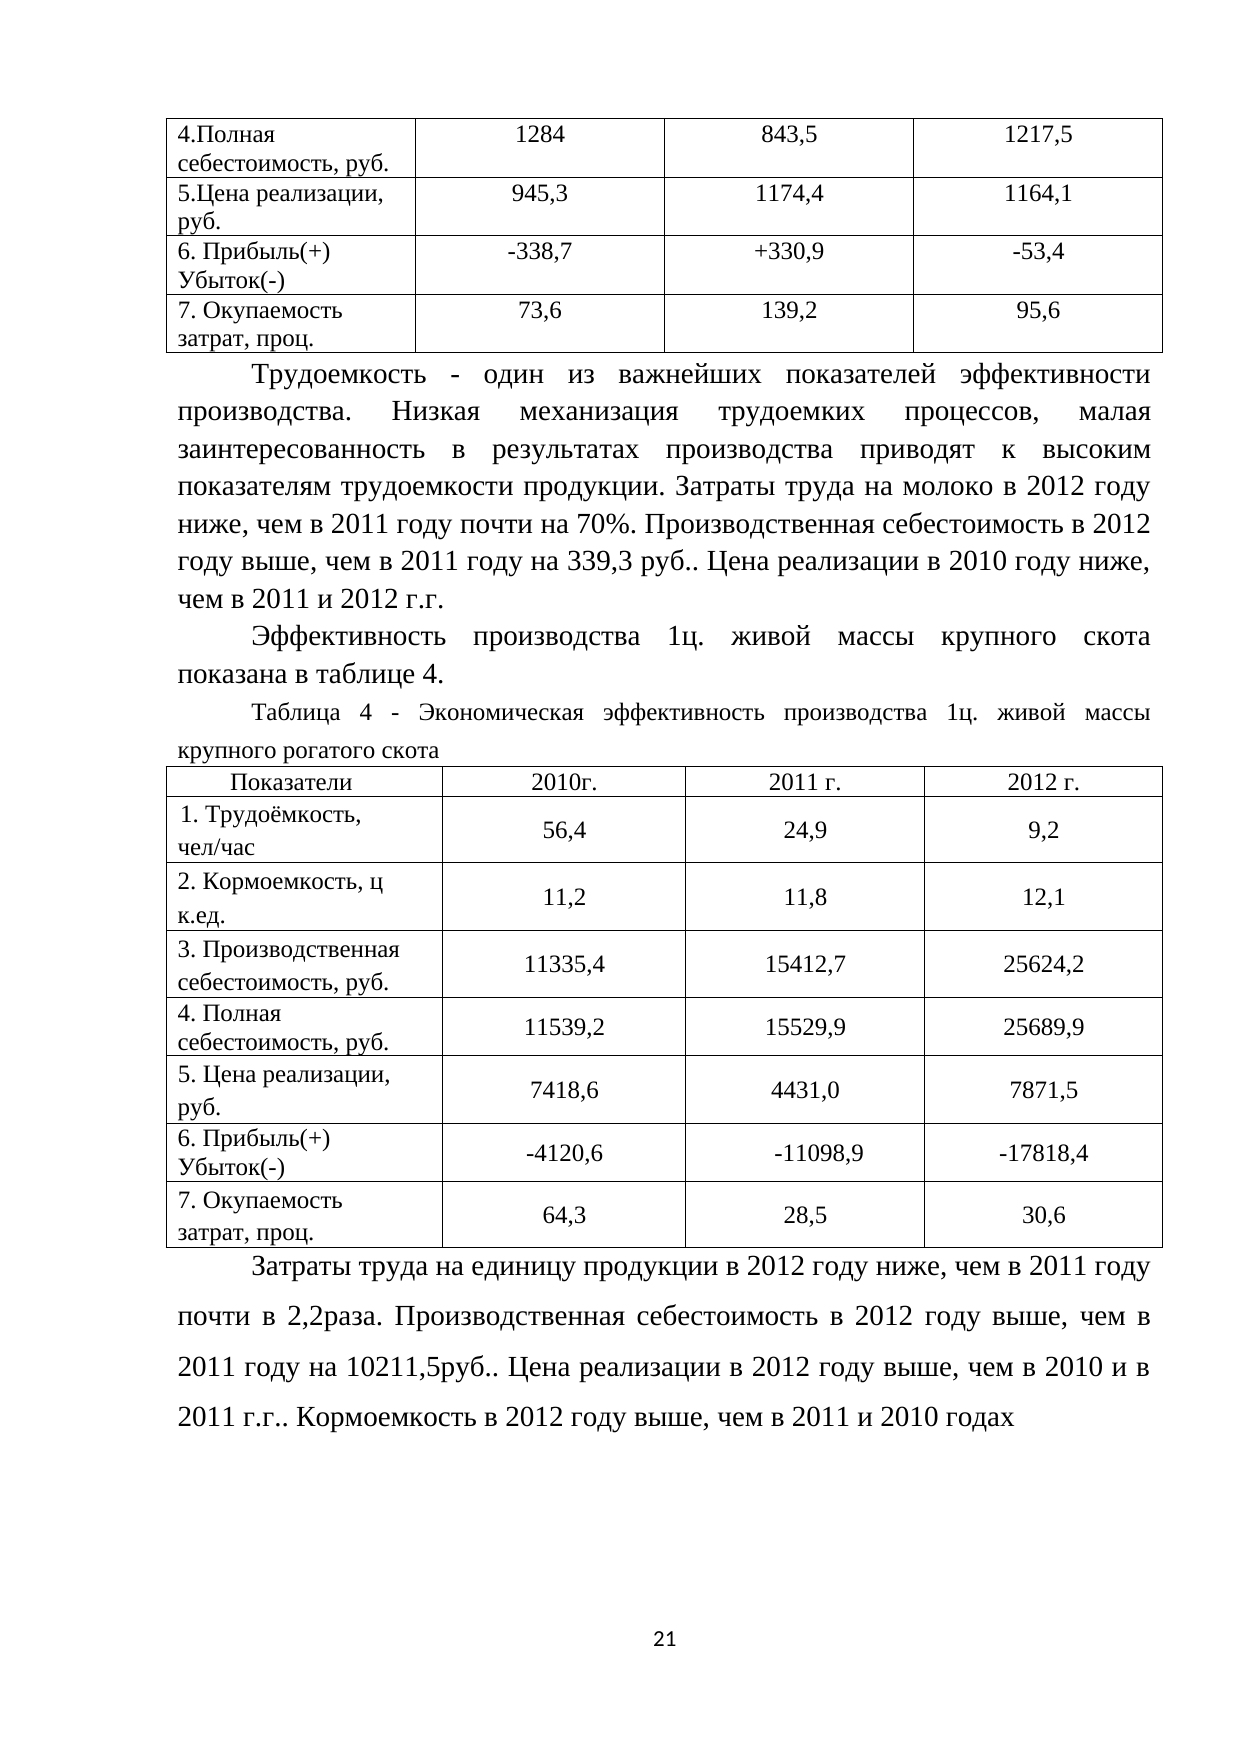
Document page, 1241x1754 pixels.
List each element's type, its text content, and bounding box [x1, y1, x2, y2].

table_cell -53,4 [914, 236, 1162, 294]
table_cell 4. Полная себестоимость, руб. [167, 998, 442, 1055]
table_cell 64,3 [443, 1182, 685, 1247]
table_cell -4120,6 [443, 1124, 685, 1181]
table_cell 4431,0 [686, 1056, 924, 1122]
table_cell 1284 [416, 119, 664, 177]
table_cell 139,2 [665, 295, 913, 352]
table_cell 7871,5 [925, 1056, 1162, 1122]
table_cell 15529,9 [686, 998, 924, 1055]
table_header 2011 г. [686, 767, 924, 796]
table_cell 56,4 [443, 797, 685, 862]
table_cell 843,5 [665, 119, 913, 177]
table_cell 30,6 [925, 1182, 1162, 1247]
table_cell 9,2 [925, 797, 1162, 862]
table_cell 15412,7 [686, 931, 924, 997]
table_cell 25689,9 [925, 998, 1162, 1055]
table_cell 7418,6 [443, 1056, 685, 1122]
table_cell 2. Кормоемкость, ц к.ед. [167, 863, 442, 930]
table_cell 6. Прибыль(+) Убыток(-) [167, 236, 415, 294]
table_cell 5.Цена реализации, руб. [167, 178, 415, 235]
text Таблица 4 - Экономическая эффективность производства 1ц. живой массы крупного рогатого скота [177, 691, 1152, 766]
table_cell 11539,2 [443, 998, 685, 1055]
table_header 2012 г. [925, 767, 1162, 796]
table_cell 4.Полная себестоимость, руб. [167, 119, 415, 177]
table_cell 11,8 [686, 863, 924, 930]
table_cell -17818,4 [925, 1124, 1162, 1181]
table_cell 1164,1 [914, 178, 1162, 235]
table_cell 12,1 [925, 863, 1162, 930]
table_cell 1217,5 [914, 119, 1162, 177]
table_cell 945,3 [416, 178, 664, 235]
text Затраты труда на единицу продукции в 2012 году ниже, чем в 2011 году почти в 2,2раза. Производственная себестоимость в 2012 году выше, чем в 2011 году на 10211,5руб.. Цена реализации в 2012 году выше, чем в 2010 и в 2011 г.г.. Кормоемкость в 2012 году выше, чем в 2011 и 2010 годах [177, 1248, 1152, 1433]
table_cell -338,7 [416, 236, 664, 294]
table_cell 73,6 [416, 295, 664, 352]
table_cell 5. Цена реализации, руб. [167, 1056, 442, 1122]
table_header Показатели [167, 767, 442, 796]
table_cell 6. Прибыль(+) Убыток(-) [167, 1124, 442, 1181]
table_cell 95,6 [914, 295, 1162, 352]
table_cell 28,5 [686, 1182, 924, 1247]
table_cell 24,9 [686, 797, 924, 862]
text Эффективность производства 1ц. живой массы крупного скота показана в таблице 4. [177, 616, 1152, 691]
table_cell 11335,4 [443, 931, 685, 997]
table_cell +330,9 [665, 236, 913, 294]
table_cell 7. Окупаемость затрат, проц. [167, 295, 415, 352]
table_cell 1174,4 [665, 178, 913, 235]
table_cell 25624,2 [925, 931, 1162, 997]
table_cell 11,2 [443, 863, 685, 930]
table_cell 7. Окупаемость затрат, проц. [167, 1182, 442, 1247]
table_cell 3. Производственная себестоимость, руб. [167, 931, 442, 997]
text Трудоемкость - один из важнейших показателей эффективности производства. Низкая механизация трудоемких процессов, малая заинтересованность в результатах производства приводят к высоким показателям трудоемкости продукции. Затраты труда на молоко в 2012 году ниже, чем в 2011 году почти на 70%. Производственная себестоимость в 2012 году выше, чем в 2011 году на 339,3 руб.. Цена реализации в 2010 году ниже, чем в 2011 и 2012 г.г. [177, 353, 1152, 616]
table_header 2010г. [443, 767, 685, 796]
table_cell -11098,9 [686, 1124, 924, 1181]
table_cell 1. Трудоёмкость, чел/час [167, 797, 442, 862]
